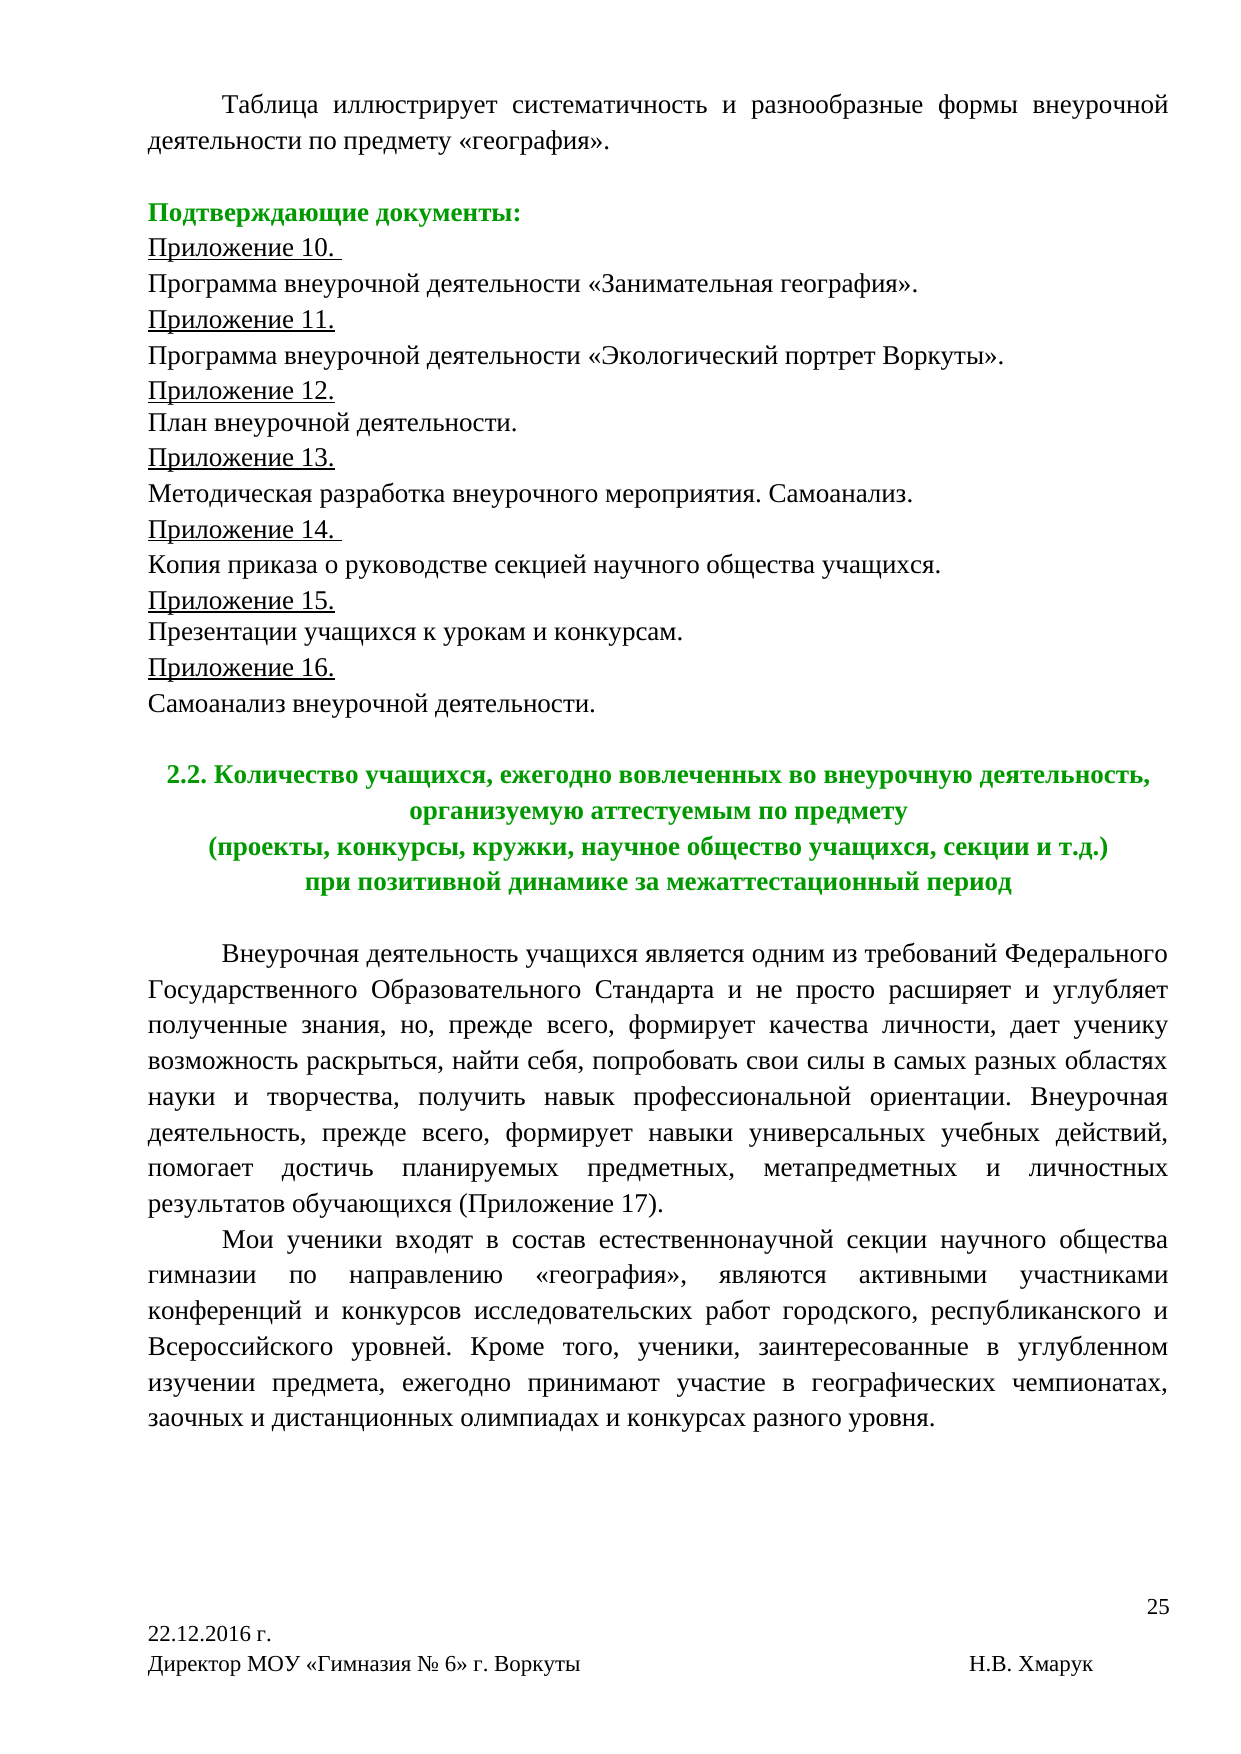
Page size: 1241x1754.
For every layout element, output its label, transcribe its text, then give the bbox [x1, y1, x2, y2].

text Приложение 13. [148, 441, 1169, 472]
text Копия приказа о руководстве секцией научного общества учащихся. [148, 548, 1169, 580]
text Самоанализ внеурочной деятельности. [148, 687, 1169, 718]
text Подтверждающие документы: [148, 196, 1169, 227]
text Программа внеурочной деятельности «Занимательная география». [148, 267, 1169, 298]
text 2.2. Количество учащихся, ежегодно вовлеченных во внеурочную деятельность, организуемую аттестуемым по предмету [148, 758, 1169, 825]
text Мои ученики входят в состав естественнонаучной секции научного общества гимназии по направлению «география», являются активными участниками конференций и конкурсов исследовательских работ городского, республиканского и Всероссийского уровней. Кроме того, ученики, заинтересованные в углубленном изучении предмета, ежегодно принимают участие в географических чемпионатах, заочных и дистанционных олимпиадах и конкурсах разного уровня. [148, 1223, 1169, 1433]
text Таблица иллюстрирует систематичность и разнообразные формы внеурочной деятельности по предмету «география». [148, 89, 1169, 156]
text Презентации учащихся к урокам и конкурсам. [148, 615, 1169, 647]
text Приложение 10. [148, 232, 1169, 263]
text Программа внеурочной деятельности «Экологический портрет Воркуты». [148, 339, 1169, 370]
text План внеурочной деятельности. [148, 406, 1169, 437]
text Внеурочная деятельность учащихся является одним из требований Федерального Государственного Образовательного Стандарта и не просто расширяет и углубляет полученные знания, но, прежде всего, формирует качества личности, дает ученику возможность раскрыться, найти себя, попробовать свои силы в самых разных областях науки и творчества, получить навык профессиональной ориентации. Внеурочная деятельность, прежде всего, формирует навыки универсальных учебных действий, помогает достичь планируемых предметных, метапредметных и личностных результатов обучающихся (Приложение 17). [148, 937, 1169, 1218]
text (проекты, конкурсы, кружки, научное общество учащихся, секции и т.д.) [148, 830, 1169, 861]
text при позитивной динамике за межаттестационный период [148, 866, 1169, 897]
text Приложение 11. [148, 303, 1169, 334]
text Приложение 14. [148, 513, 1169, 544]
text Приложение 16. [148, 651, 1169, 682]
text Методическая разработка внеурочного мероприятия. Самоанализ. [148, 477, 1169, 508]
text Приложение 15. [148, 584, 1169, 615]
text Приложение 12. [148, 374, 1169, 406]
